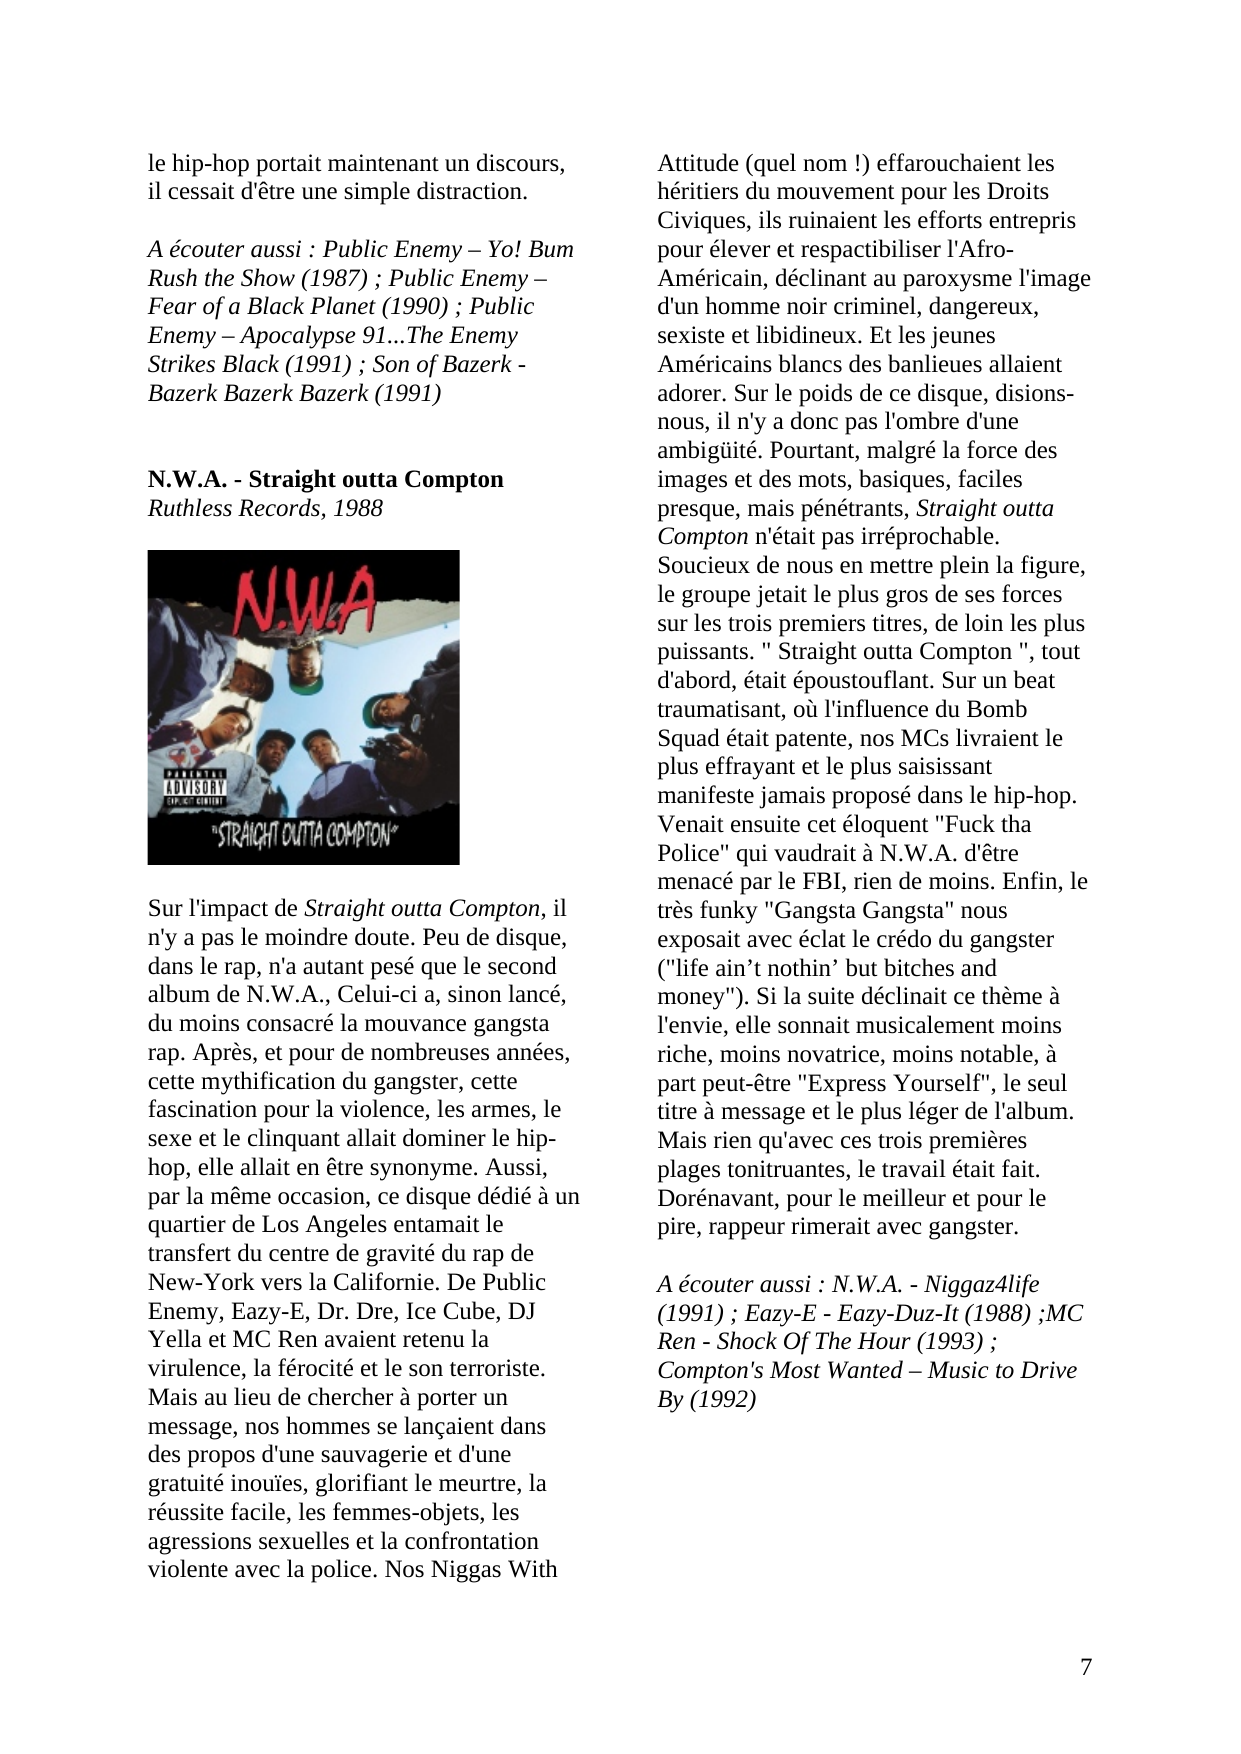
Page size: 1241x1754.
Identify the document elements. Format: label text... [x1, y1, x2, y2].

picture [147, 550, 460, 865]
text Sur l'impact de Straight outta Compton, il n'y a pas le moindre doute. Peu de disque, dans le rap, n'a autant pesé que le second album de N.W.A., Celui-ci a, sinon lancé, du moins consacré la mouvance gangsta rap. Après, et pour de nombreuses années, cette mythification du gangster, cette fascination pour la violence, les armes, le sexe et le clinquant allait dominer le hip-hop, elle allait en être synonyme. Aussi, par la même occasion, ce disque dédié à un quartier de Los Angeles entamait le transfert du centre de gravité du rap de New-York vers la Californie. De Public Enemy, Eazy-E, Dr. Dre, Ice Cube, DJ Yella et MC Ren avaient retenu la virulence, la férocité et le son terroriste. Mais au lieu de chercher à porter un message, nos hommes se lançaient dans des propos d'une sauvagerie et d'une gratuité inouïes, glorifiant le meurtre, la réussite facile, les femmes-objets, les agressions sexuelles et la confrontation violente avec la police. Nos Niggas With Attitude (quel nom !) effarouchaient les héritiers du mouvement pour les Droits Civiques, ils ruinaient les efforts entrepris pour élever et respactibiliser l'Afro-Américain, déclinant au paroxysme l'image d'un homme noir criminel, dangereux, sexiste et libidineux. Et les jeunes Américains blancs des banlieues allaient adorer. Sur le poids de ce disque, disions-nous, il n'y a donc pas l'ombre d'une ambigüité. Pourtant, malgré la force des images et des mots, basiques, faciles presque, mais pénétrants, Straight outta Compton n'était pas irréprochable. Soucieux de nous en mettre plein la figure, le groupe jetait le plus gros de ses forces sur les trois premiers titres, de loin les plus puissants. " Straight outta Compton ", tout d'abord, était époustouflant. Sur un beat traumatisant, où l'influence du Bomb Squad était patente, nos MCs livraient le plus effrayant et le plus saisissant manifeste jamais proposé dans le hip-hop. Venait ensuite cet éloquent "Fuck tha Police" qui vaudrait à N.W.A. d'être menacé par le FBI, rien de moins. Enfin, le très funky "Gangsta Gangsta" nous exposait avec éclat le crédo du gangster ("life ain’t nothin’ but bitches and money"). Si la suite déclinait ce thème à l'envie, elle sonnait musicalement moins riche, moins novatrice, moins notable, à part peut-être "Express Yourself", le seul titre à message et le plus léger de l'album. Mais rien qu'avec ces trois premières plages tonitruantes, le travail était fait. Dorénavant, pour le meilleur et pour le pire, rappeur rimerait avec gangster. [148, 893, 583, 1583]
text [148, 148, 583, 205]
text Sur l'impact de Straight outta Compton, il n'y a pas le moindre doute. Peu de disque, dans le rap, n'a autant pesé que le second album de N.W.A., Celui-ci a, sinon lancé, du moins consacré la mouvance gangsta rap. Après, et pour de nombreuses années, cette mythification du gangster, cette fascination pour la violence, les armes, le sexe et le clinquant allait dominer le hip-hop, elle allait en être synonyme. Aussi, par la même occasion, ce disque dédié à un quartier de Los Angeles entamait le transfert du centre de gravité du rap de New-York vers la Californie. De Public Enemy, Eazy-E, Dr. Dre, Ice Cube, DJ Yella et MC Ren avaient retenu la virulence, la férocité et le son terroriste. Mais au lieu de chercher à porter un message, nos hommes se lançaient dans des propos d'une sauvagerie et d'une gratuité inouïes, glorifiant le meurtre, la réussite facile, les femmes-objets, les agressions sexuelles et la confrontation violente avec la police. Nos Niggas With Attitude (quel nom !) effarouchaient les héritiers du mouvement pour les Droits Civiques, ils ruinaient les efforts entrepris pour élever et respactibiliser l'Afro-Américain, déclinant au paroxysme l'image d'un homme noir criminel, dangereux, sexiste et libidineux. Et les jeunes Américains blancs des banlieues allaient adorer. Sur le poids de ce disque, disions-nous, il n'y a donc pas l'ombre d'une ambigüité. Pourtant, malgré la force des images et des mots, basiques, faciles presque, mais pénétrants, Straight outta Compton n'était pas irréprochable. Soucieux de nous en mettre plein la figure, le groupe jetait le plus gros de ses forces sur les trois premiers titres, de loin les plus puissants. " Straight outta Compton ", tout d'abord, était époustouflant. Sur un beat traumatisant, où l'influence du Bomb Squad était patente, nos MCs livraient le plus effrayant et le plus saisissant manifeste jamais proposé dans le hip-hop. Venait ensuite cet éloquent "Fuck tha Police" qui vaudrait à N.W.A. d'être menacé par le FBI, rien de moins. Enfin, le très funky "Gangsta Gangsta" nous exposait avec éclat le crédo du gangster ("life ain’t nothin’ but bitches and money"). Si la suite déclinait ce thème à l'envie, elle sonnait musicalement moins riche, moins novatrice, moins notable, à part peut-être "Express Yourself", le seul titre à message et le plus léger de l'album. Mais rien qu'avec ces trois premières plages tonitruantes, le travail était fait. Dorénavant, pour le meilleur et pour le pire, rappeur rimerait avec gangster. [657, 148, 1093, 1240]
text A écouter aussi : Public Enemy – Yo! Bum Rush the Show (1987) ; Public Enemy – Fear of a Black Planet (1990) ; Public Enemy – Apocalypse 91...The Enemy Strikes Black (1991) ; Son of Bazerk - Bazerk Bazerk Bazerk (1991) [148, 234, 583, 406]
text Ruthless Records, 1988 [148, 493, 583, 521]
subtitle N.W.A. - Straight outta Compton [148, 464, 583, 493]
text A écouter aussi : N.W.A. - Niggaz4life (1991) ; Eazy-E - Eazy-Duz-It (1988) ;MC Ren - Shock Of The Hour (1993) ; Compton's Most Wanted – Music to Drive By (1992) [657, 1269, 1093, 1413]
